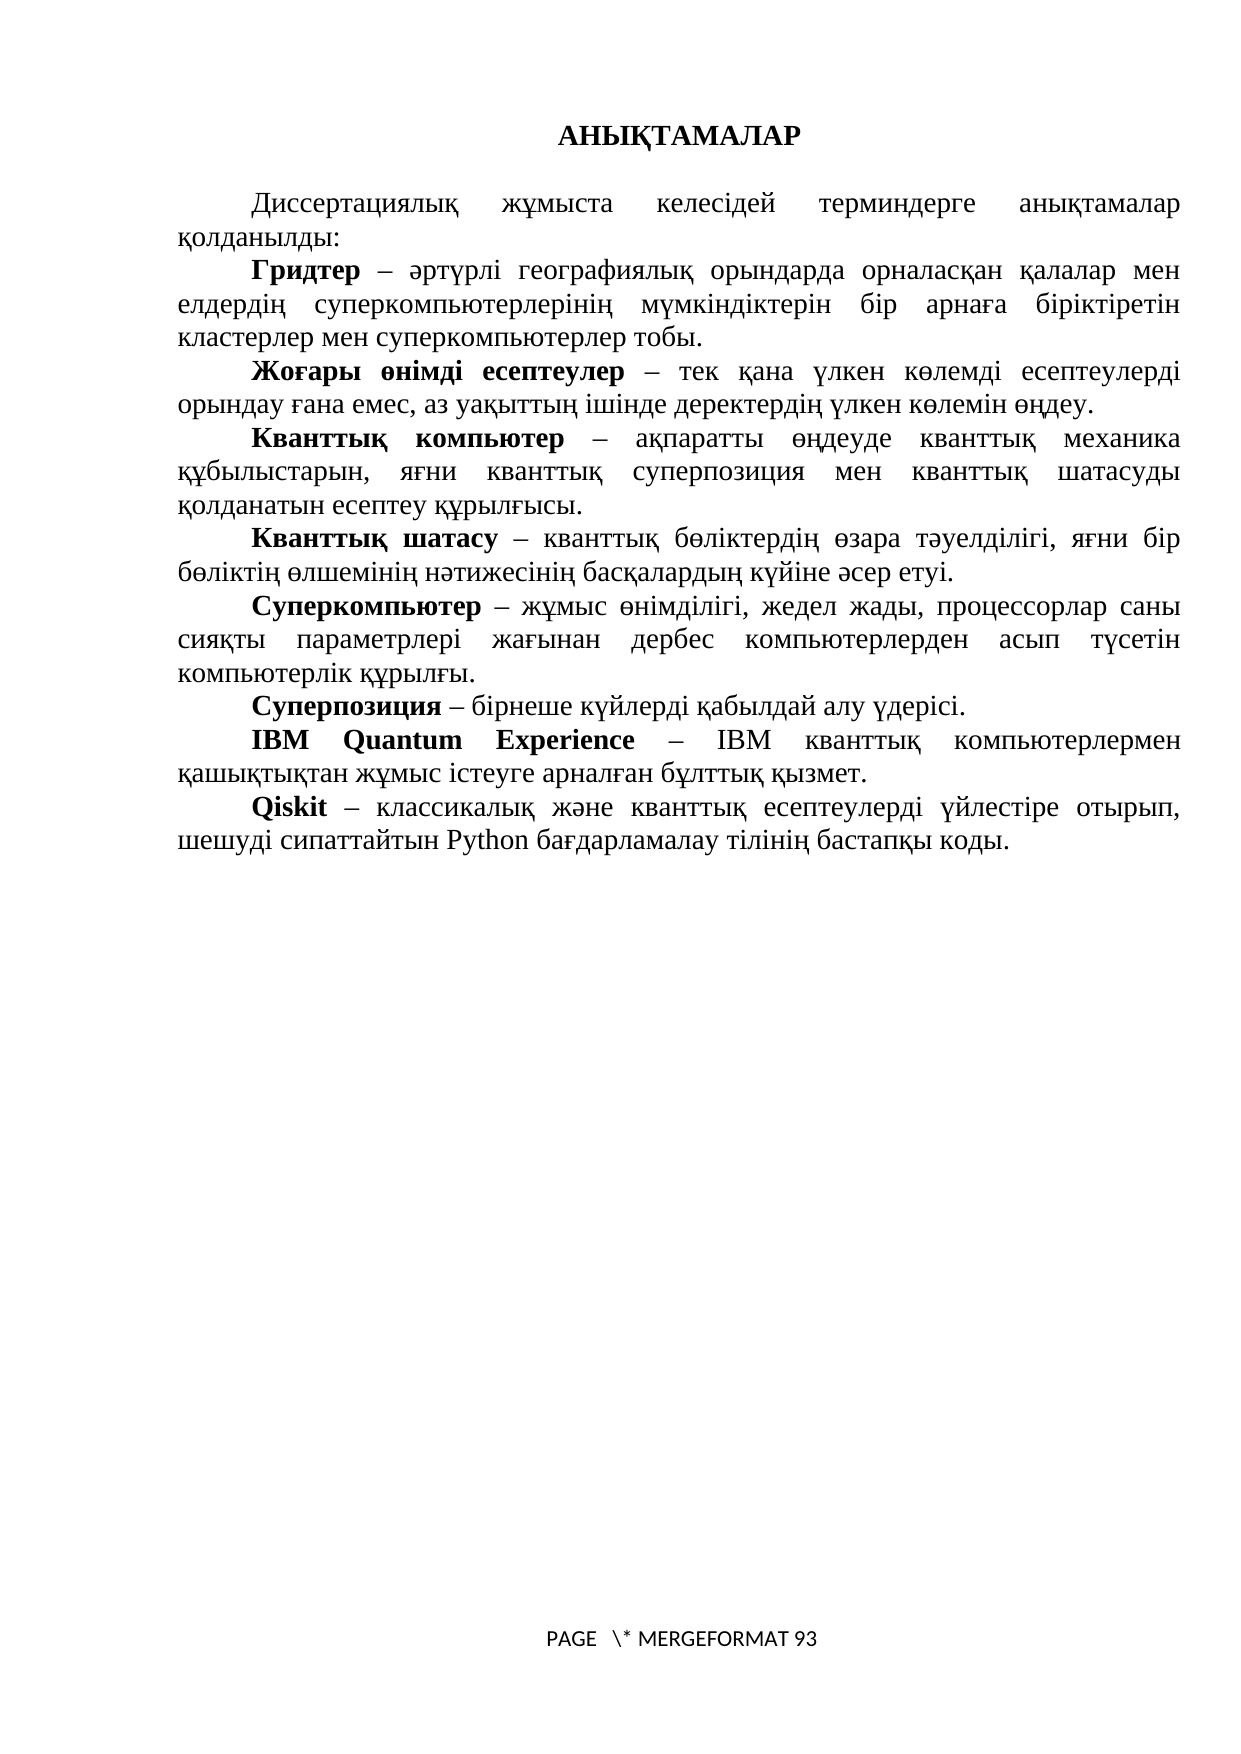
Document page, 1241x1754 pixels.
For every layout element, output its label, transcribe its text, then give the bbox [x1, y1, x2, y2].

text Диссертациялық жұмыста келесідей терминдерге анықтамалар қолданылды: [177, 185, 1181, 252]
text АНЫҚТАМАЛАР [177, 118, 1181, 152]
text Кванттық шатасу – кванттық бөліктердің өзара тәуелділігі, яғни бір бөліктің өлшемінің нәтижесінің басқалардың күйіне әсер етуі. [177, 521, 1181, 588]
text Гридтер – әртүрлі географиялық орындарда орналасқан қалалар мен елдердің суперкомпьютерлерінің мүмкіндіктерін бір арнаға біріктіретін кластерлер мен суперкомпьютерлер тобы. [177, 252, 1181, 353]
text IBM Quantum Experience – ІВМ кванттық компьютерлермен қашықтықтан жұмыс істеуге арналған бұлттық қызмет. [177, 722, 1181, 789]
text Суперкомпьютер – жұмыс өнімділігі, жедел жады, процессорлар саны сияқты параметрлері жағынан дербес компьютерлерден асып түсетін компьютерлік құрылғы. [177, 588, 1181, 688]
text Суперпозиция – бірнеше күйлерді қабылдай алу үдерісі. [177, 688, 1181, 722]
text Кванттық компьютер – ақпаратты өңдеуде кванттық механика құбылыстарын, яғни кванттық суперпозиция мен кванттық шатасуды қолданатын есептеу құрылғысы. [177, 420, 1181, 521]
text Qiskit – классикалық және кванттық есептеулерді үйлестіре отырып, шешуді сипаттайтын Python бағдарламалау тілінің бастапқы коды. [177, 789, 1181, 856]
text Жоғары өнімді есептеулер – тек қана үлкен көлемді есептеулерді орындау ғана емес, аз уақыттың ішінде деректердің үлкен көлемін өңдеу. [177, 353, 1181, 420]
